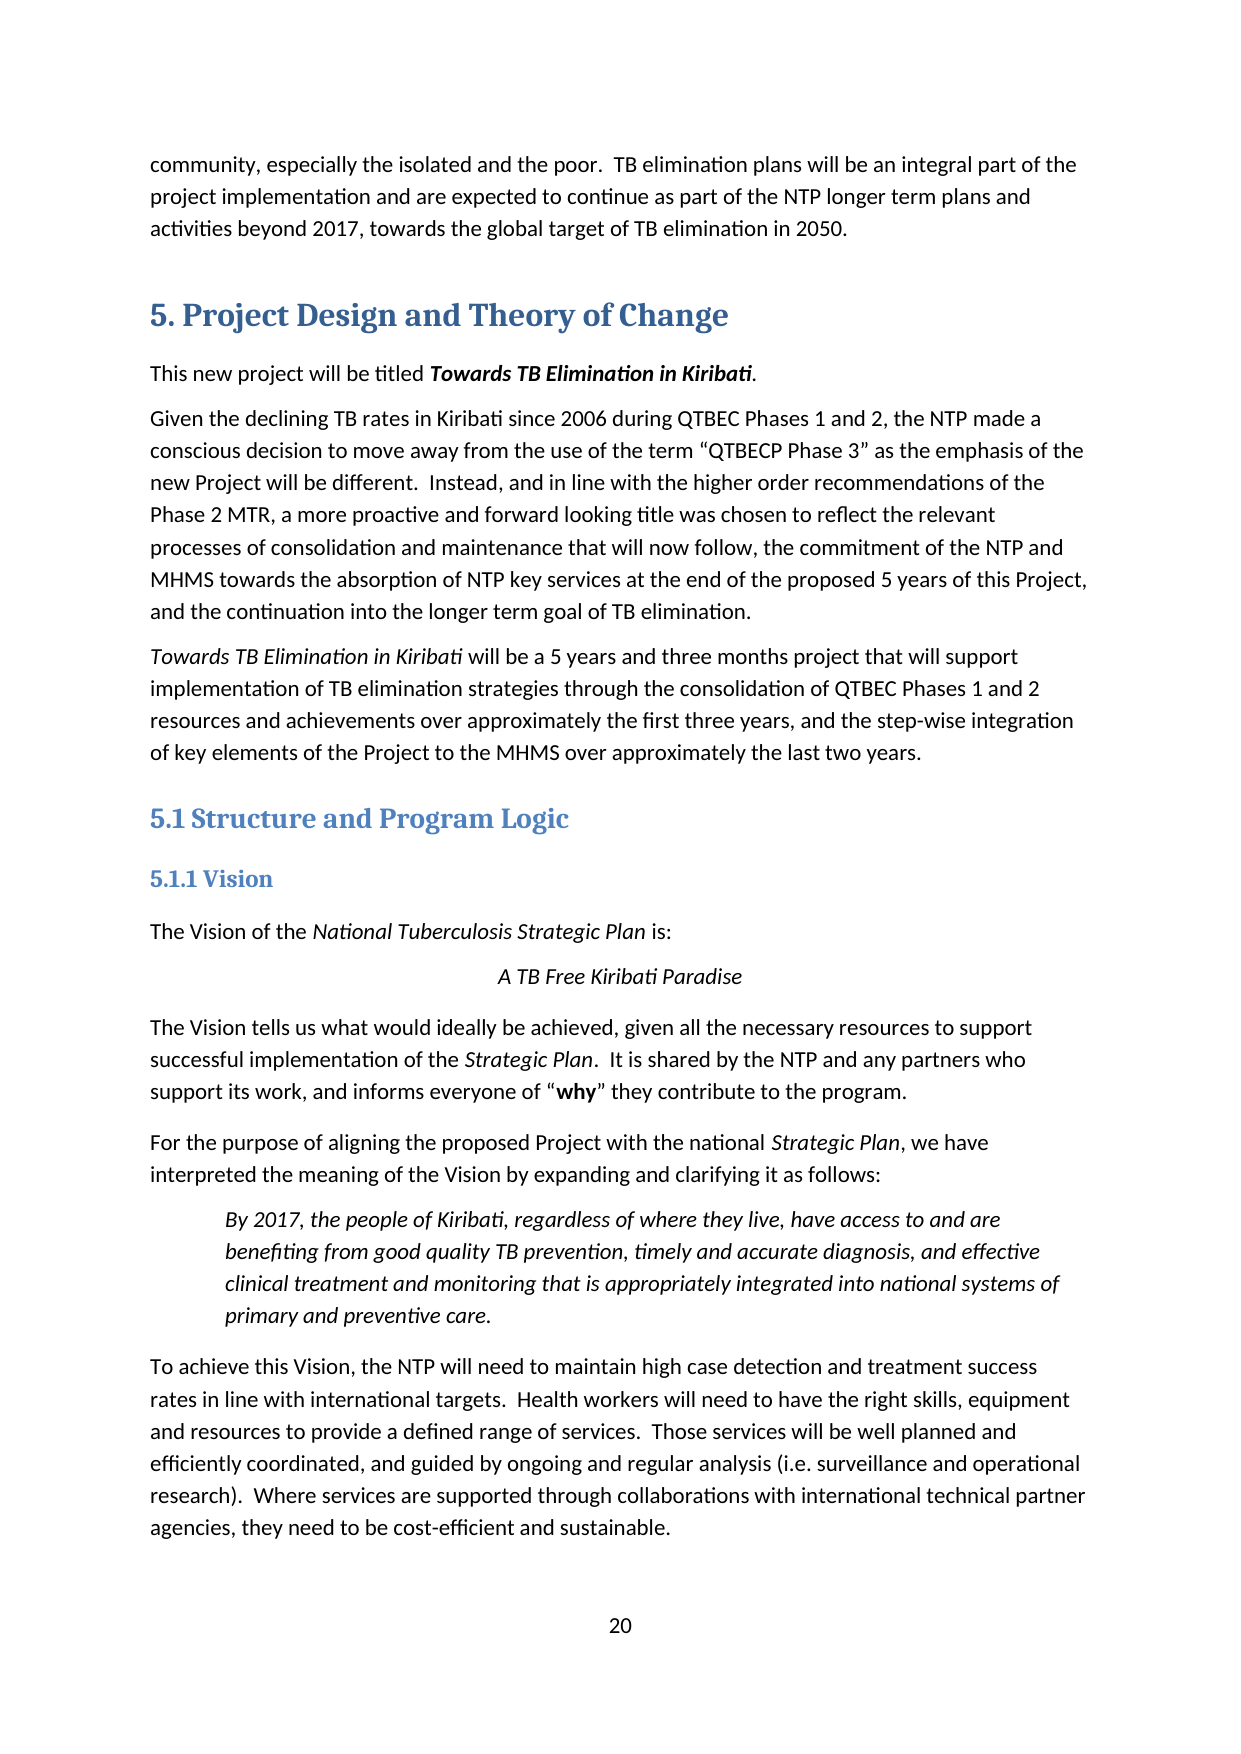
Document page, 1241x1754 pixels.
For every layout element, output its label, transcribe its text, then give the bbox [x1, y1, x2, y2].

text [150, 150, 1090, 242]
text The Vision of the National Tuberculosis Strategic Plan is: [150, 917, 1090, 945]
text For the purpose of aligning the proposed Project with the national Strategic Plan, we have interpreted the meaning of the Vision by expanding and clarifying it as follows: [150, 1128, 1090, 1188]
text This new project will be titled Towards TB Elimination in Kiribati. [150, 359, 1090, 387]
subtitle 5.1 Structure and Program Logic [150, 802, 1090, 835]
text A TB Free Kiribati Paradise [150, 962, 1090, 990]
text Given the declining TB rates in Kiribati since 2006 during QTBEC Phases 1 and 2, the NTP made a conscious decision to move away from the use of the term “QTBECP Phase 3” as the emphasis of the new Project will be different. Instead, and in line with the higher order recommendations of the Phase 2 MTR, a more proactive and forward looking title was chosen to reflect the relevant processes of consolidation and maintenance that will now follow, the commitment of the NTP and MHMS towards the absorption of NTP key services at the end of the proposed 5 years of this Project, and the continuation into the longer term goal of TB elimination. [150, 404, 1090, 625]
text Towards TB Elimination in Kiribati will be a 5 years and three months project that will support implementation of TB elimination strategies through the consolidation of QTBEC Phases 1 and 2 resources and achievements over approximately the first three years, and the step-wise integration of key elements of the Project to the MHMS over approximately the last two years. [150, 642, 1090, 766]
subtitle 5.1.1 Vision [150, 865, 1090, 894]
text To achieve this Vision, the NTP will need to maintain high case detection and treatment success rates in line with international targets. Health workers will need to have the right skills, equipment and resources to provide a defined range of services. Those services will be well planned and efficiently coordinated, and guided by ongoing and regular analysis (i.e. surveillance and operational research). Where services are supported through collaborations with international technical partner agencies, they need to be cost-efficient and sustainable. [150, 1352, 1090, 1541]
text By 2017, the people of Kiribati, regardless of where they live, have access to and are benefiting from good quality TB prevention, timely and accurate diagnosis, and effective clinical treatment and monitoring that is appropriately integrated into national systems of primary and preventive care. [225, 1205, 1090, 1329]
text The Vision tells us what would ideally be achieved, given all the necessary resources to support successful implementation of the Strategic Plan. It is shared by the NTP and any partners who support its work, and informs everyone of “why” they contribute to the program. [150, 1013, 1090, 1105]
subtitle 5. Project Design and Theory of Change [150, 297, 1090, 335]
